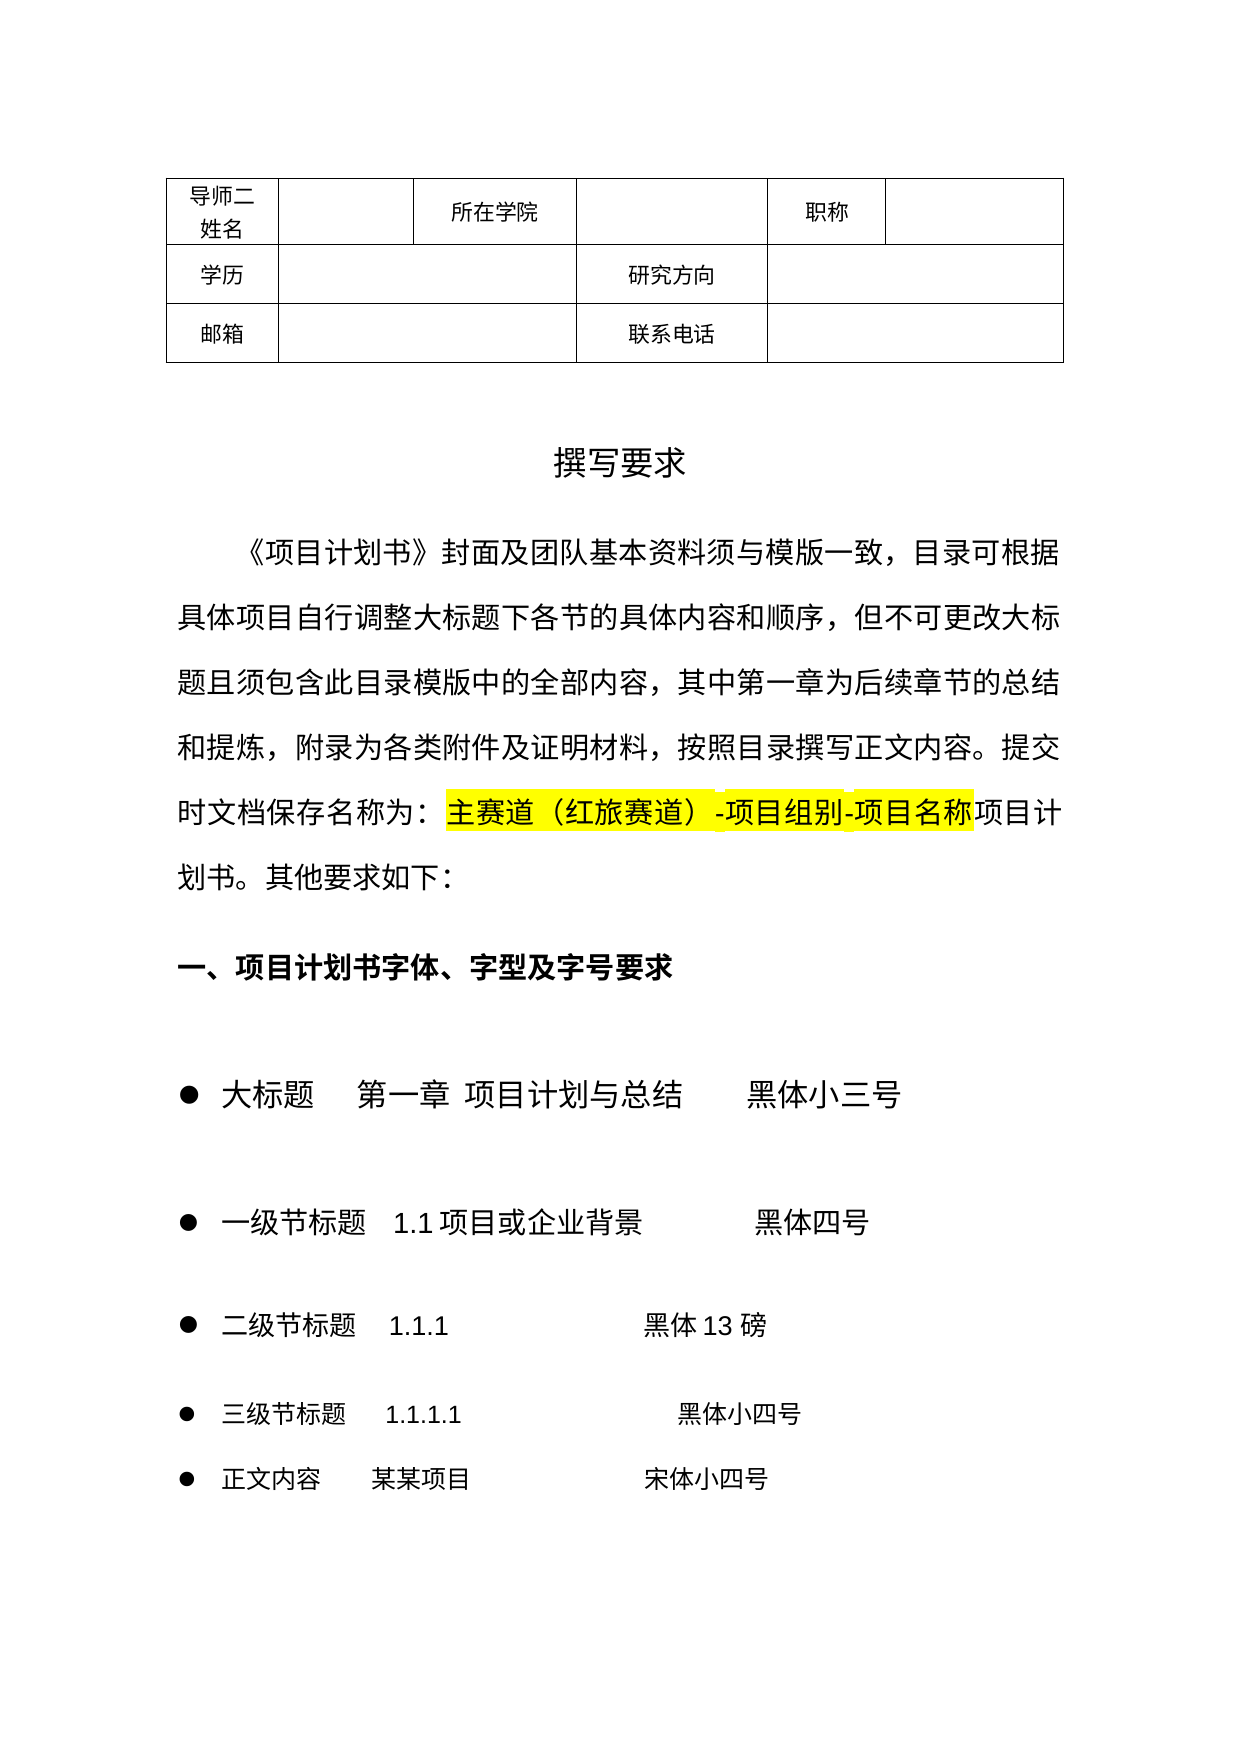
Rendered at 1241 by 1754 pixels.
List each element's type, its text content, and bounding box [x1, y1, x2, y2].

table_cell 学历 [167, 245, 278, 303]
list 大标题 第一章 项目计划与总结 黑体小三号 [177, 1060, 1063, 1125]
text 撰写要求 [177, 428, 1063, 493]
table_cell [886, 179, 1063, 244]
table_cell [279, 245, 576, 303]
table_cell [279, 304, 576, 362]
table_cell 职称 [768, 179, 885, 244]
table_cell 导师二 姓名 [167, 179, 278, 244]
table_cell [279, 179, 413, 244]
table_cell 所在学院 [414, 179, 576, 244]
text 《项目计划书》封面及团队基本资料须与模版一致，目录可根据具体项目自行调整大标题下各节的具体内容和顺序，但不可更改大标题且须包含此目录模版中的全部内容，其中第一章为后续章节的总结和提炼，附录为各类附件及证明材料，按照目录撰写正文内容。提交时文档保存名称为：主赛道（红旅赛道）-项目组别-项目名称项目计划书。其他要求如下： [177, 518, 1063, 908]
table_cell 邮箱 [167, 304, 278, 362]
list 一级节标题 1.1项目或企业背景 黑体四号 [177, 1188, 1063, 1253]
table_cell [768, 245, 1063, 303]
list 正文内容 某某项目 宋体小四号 [177, 1445, 1063, 1510]
table_cell [768, 304, 1063, 362]
list 二级节标题 1.1.1 黑体13 磅 [177, 1290, 1063, 1355]
table_cell 联系电话 [577, 304, 767, 362]
table_cell 研究方向 [577, 245, 767, 303]
list 三级节标题 1.1.1.1 黑体小四号 [177, 1380, 1063, 1445]
text 一、项目计划书字体、字型及字号要求 [177, 933, 1063, 998]
table_cell [577, 179, 767, 244]
